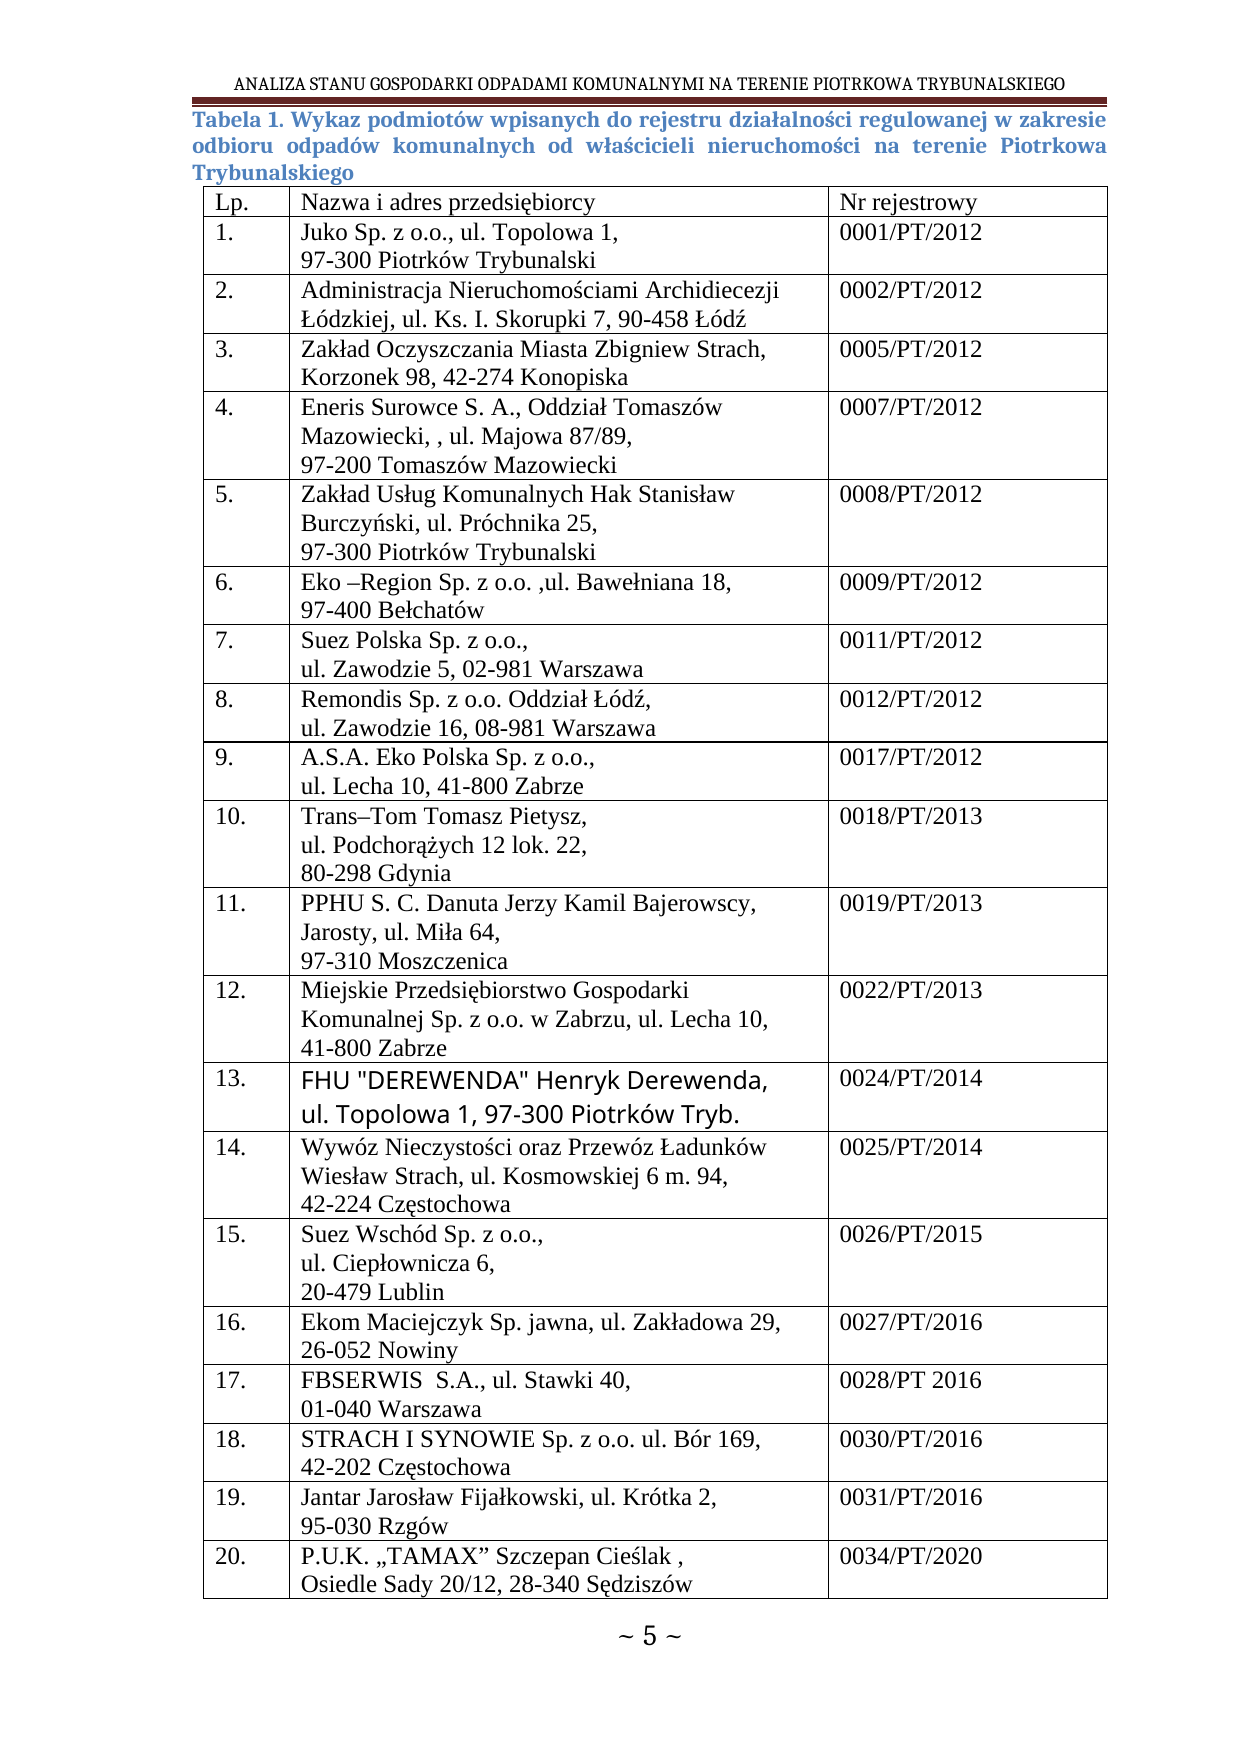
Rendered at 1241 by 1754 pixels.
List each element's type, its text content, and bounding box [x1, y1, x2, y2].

table_cell FBSERWIS S.A., ul. Stawki 40, 01-040 Warszawa [290, 1365, 828, 1423]
table_cell 0027/PT/2016 [829, 1307, 1107, 1364]
table_cell 0009/PT/2012 [829, 567, 1107, 624]
table_cell 0008/PT/2012 [829, 480, 1107, 566]
table_cell P.U.K. „TAMAX” Szczepan Cieślak , Osiedle Sady 20/12, 28-340 Sędziszów [290, 1541, 828, 1598]
table_cell 7. [204, 625, 289, 683]
table_cell Eneris Surowce S. A., Oddział Tomaszów Mazowiecki, , ul. Majowa 87/89, 97-200 Tomaszów Mazowiecki [290, 392, 828, 478]
table_cell Miejskie Przedsiębiorstwo Gospodarki Komunalnej Sp. z o.o. w Zabrzu, ul. Lecha 10, 41-800 Zabrze [290, 976, 828, 1062]
table_cell Remondis Sp. z o.o. Oddział Łódź, ul. Zawodzie 16, 08-981 Warszawa [290, 684, 828, 741]
table_header Nr rejestrowy [829, 187, 1107, 216]
table_cell 0001/PT/2012 [829, 217, 1107, 274]
table_cell 1. [204, 217, 289, 274]
table_cell 18. [204, 1424, 289, 1481]
table_cell 4. [204, 392, 289, 478]
table_cell 0022/PT/2013 [829, 976, 1107, 1062]
table_cell Wywóz Nieczystości oraz Przewóz Ładunków Wiesław Strach, ul. Kosmowskiej 6 m. 94, 42-224 Częstochowa [290, 1132, 828, 1218]
table_cell 0019/PT/2013 [829, 888, 1107, 974]
table_cell 0002/PT/2012 [829, 275, 1107, 333]
table_cell 9. [204, 743, 289, 800]
table_cell 17. [204, 1365, 289, 1423]
table_cell 14. [204, 1132, 289, 1218]
table_cell 6. [204, 567, 289, 624]
subtitle Tabela 1. Wykaz podmiotów wpisanych do rejestru działalności regulowanej w zakresie odbioru odpadów komunalnych od właścicieli nieruchomości na terenie Piotrkowa Trybunalskiego [192, 107, 1107, 186]
table_cell 0030/PT/2016 [829, 1424, 1107, 1481]
table_cell 13. [204, 1063, 289, 1131]
table_cell Suez Polska Sp. z o.o., ul. Zawodzie 5, 02-981 Warszawa [290, 625, 828, 683]
table_cell Trans–Tom Tomasz Pietysz, ul. Podchorążych 12 lok. 22, 80-298 Gdynia [290, 801, 828, 887]
table_cell 0012/PT/2012 [829, 684, 1107, 741]
table_cell 0017/PT/2012 [829, 743, 1107, 800]
table_cell Zakład Oczyszczania Miasta Zbigniew Strach, Korzonek 98, 42-274 Konopiska [290, 334, 828, 391]
table_cell 10. [204, 801, 289, 887]
table_cell 0026/PT/2015 [829, 1219, 1107, 1306]
table_cell Jantar Jarosław Fijałkowski, ul. Krótka 2, 95-030 Rzgów [290, 1482, 828, 1540]
table_cell PPHU S. C. Danuta Jerzy Kamil Bajerowscy, Jarosty, ul. Miła 64, 97-310 Moszczenica [290, 888, 828, 974]
table_cell 19. [204, 1482, 289, 1540]
table_cell 0031/PT/2016 [829, 1482, 1107, 1540]
table_cell FHU "DEREWENDA" Henryk Derewenda, ul. Topolowa 1, 97-300 Piotrków Tryb. [290, 1063, 828, 1131]
table_cell 0011/PT/2012 [829, 625, 1107, 683]
table_cell 0034/PT/2020 [829, 1541, 1107, 1598]
table_cell Eko –Region Sp. z o.o. ,ul. Bawełniana 18, 97-400 Bełchatów [290, 567, 828, 624]
table_cell Suez Wschód Sp. z o.o., ul. Ciepłownicza 6, 20-479 Lublin [290, 1219, 828, 1306]
table_cell 0025/PT/2014 [829, 1132, 1107, 1218]
table_cell 0018/PT/2013 [829, 801, 1107, 887]
table_cell 11. [204, 888, 289, 974]
table_cell 5. [204, 480, 289, 566]
table_cell Ekom Maciejczyk Sp. jawna, ul. Zakładowa 29, 26-052 Nowiny [290, 1307, 828, 1364]
table_cell 0024/PT/2014 [829, 1063, 1107, 1131]
table_cell 12. [204, 976, 289, 1062]
table_cell 2. [204, 275, 289, 333]
table_cell 15. [204, 1219, 289, 1306]
table_cell STRACH I SYNOWIE Sp. z o.o. ul. Bór 169, 42-202 Częstochowa [290, 1424, 828, 1481]
table_header Nazwa i adres przedsiębiorcy [290, 187, 828, 216]
table_header Lp. [204, 187, 289, 216]
table_cell Administracja Nieruchomościami Archidiecezji Łódzkiej, ul. Ks. I. Skorupki 7, 90-458 Łódź [290, 275, 828, 333]
table_cell A.S.A. Eko Polska Sp. z o.o., ul. Lecha 10, 41-800 Zabrze [290, 743, 828, 800]
table_cell 3. [204, 334, 289, 391]
table_cell 16. [204, 1307, 289, 1364]
table_cell Zakład Usług Komunalnych Hak Stanisław Burczyński, ul. Próchnika 25, 97-300 Piotrków Trybunalski [290, 480, 828, 566]
table_cell 0028/PT 2016 [829, 1365, 1107, 1423]
table_cell 0007/PT/2012 [829, 392, 1107, 478]
table_cell Juko Sp. z o.o., ul. Topolowa 1, 97-300 Piotrków Trybunalski [290, 217, 828, 274]
table_cell 8. [204, 684, 289, 741]
table_cell 0005/PT/2012 [829, 334, 1107, 391]
table_cell 20. [204, 1541, 289, 1598]
